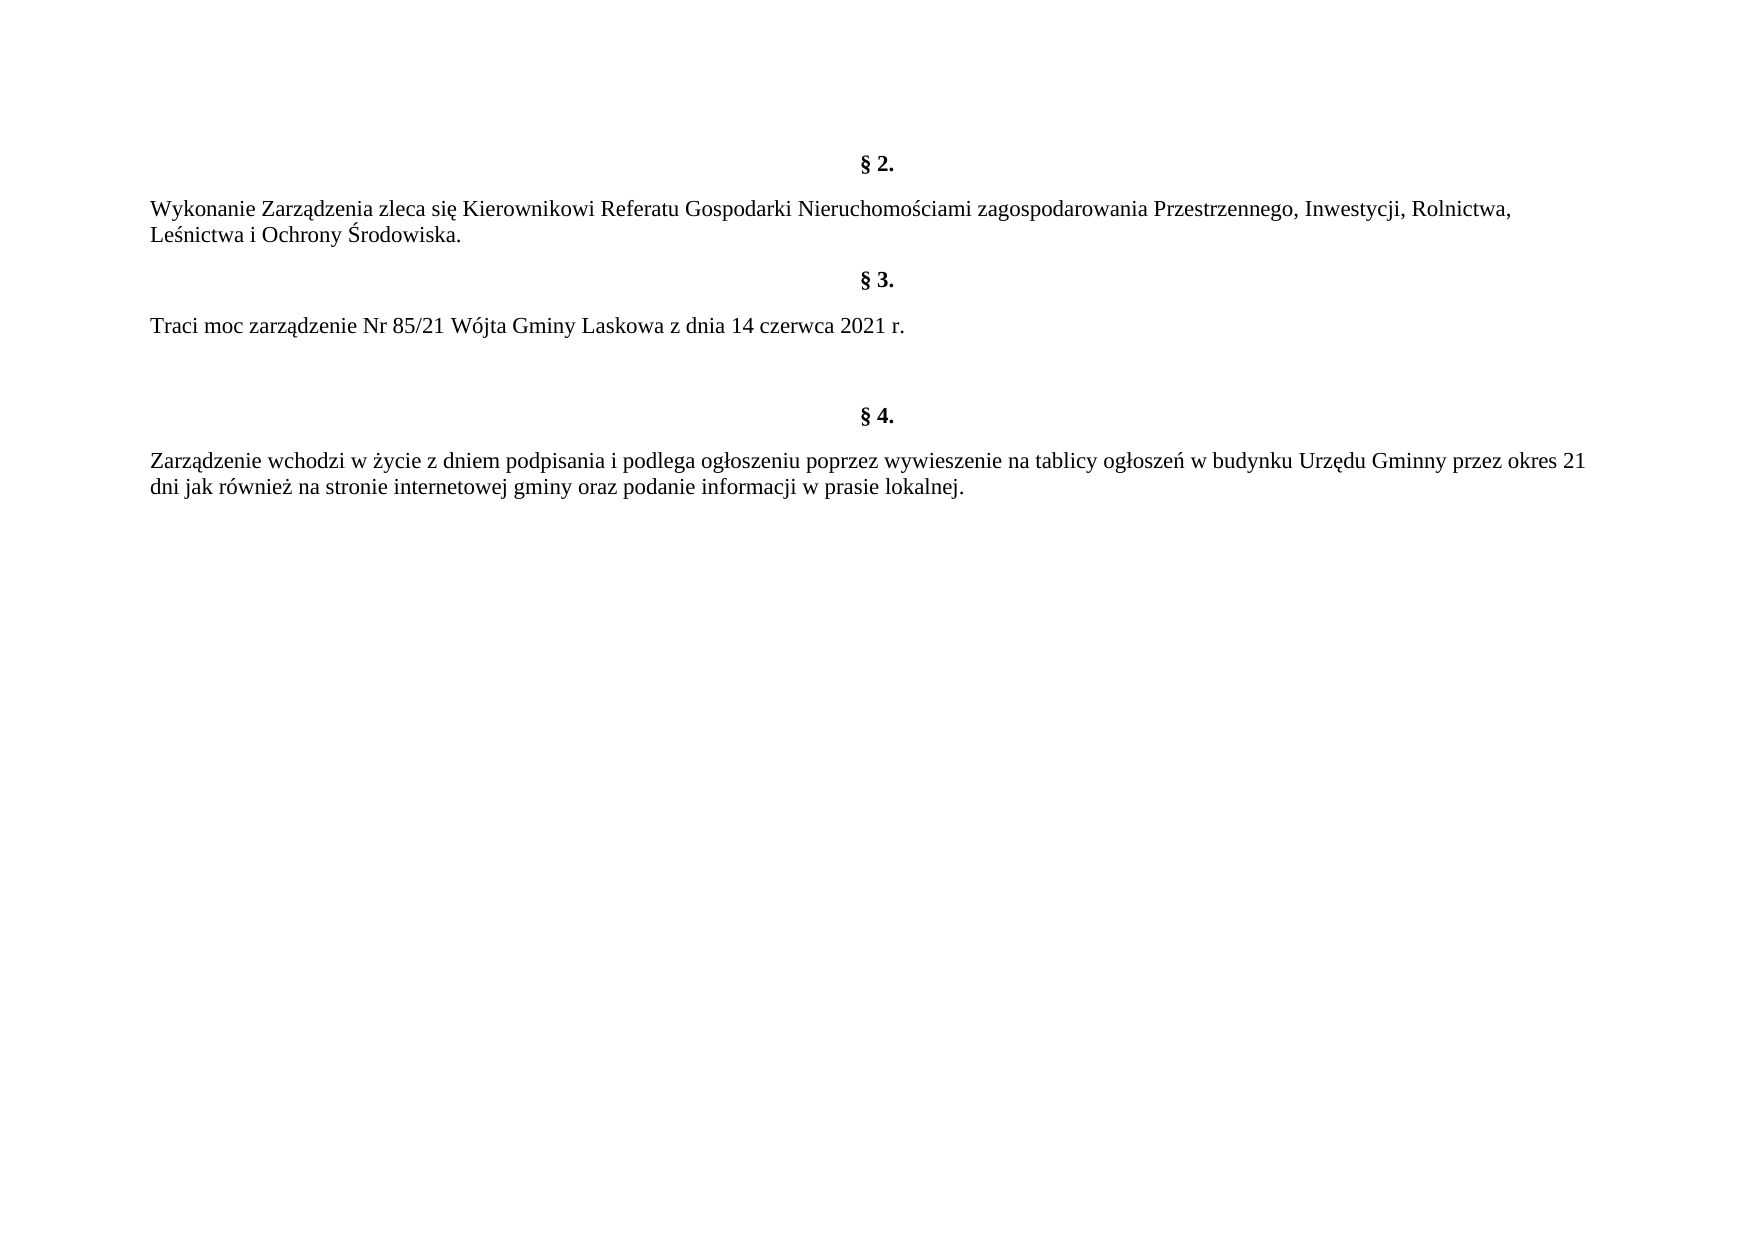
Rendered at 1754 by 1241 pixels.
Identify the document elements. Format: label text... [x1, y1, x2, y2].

text § 3. [150, 267, 1604, 293]
text Traci moc zarządzenie Nr 85/21 Wójta Gminy Laskowa z dnia 14 czerwca 2021 r. [150, 312, 1604, 338]
text § 2. [150, 150, 1604, 176]
text Wykonanie Zarządzenia zleca się Kierownikowi Referatu Gospodarki Nieruchomościami zagospodarowania Przestrzennego, Inwestycji, Rolnictwa, Leśnictwa i Ochrony Środowiska. [150, 195, 1604, 248]
text Zarządzenie wchodzi w życie z dniem podpisania i podlega ogłoszeniu poprzez wywieszenie na tablicy ogłoszeń w budynku Urzędu Gminny przez okres 21 dni jak również na stronie internetowej gminy oraz podanie informacji w prasie lokalnej. [150, 447, 1604, 500]
text § 4. [150, 402, 1604, 428]
